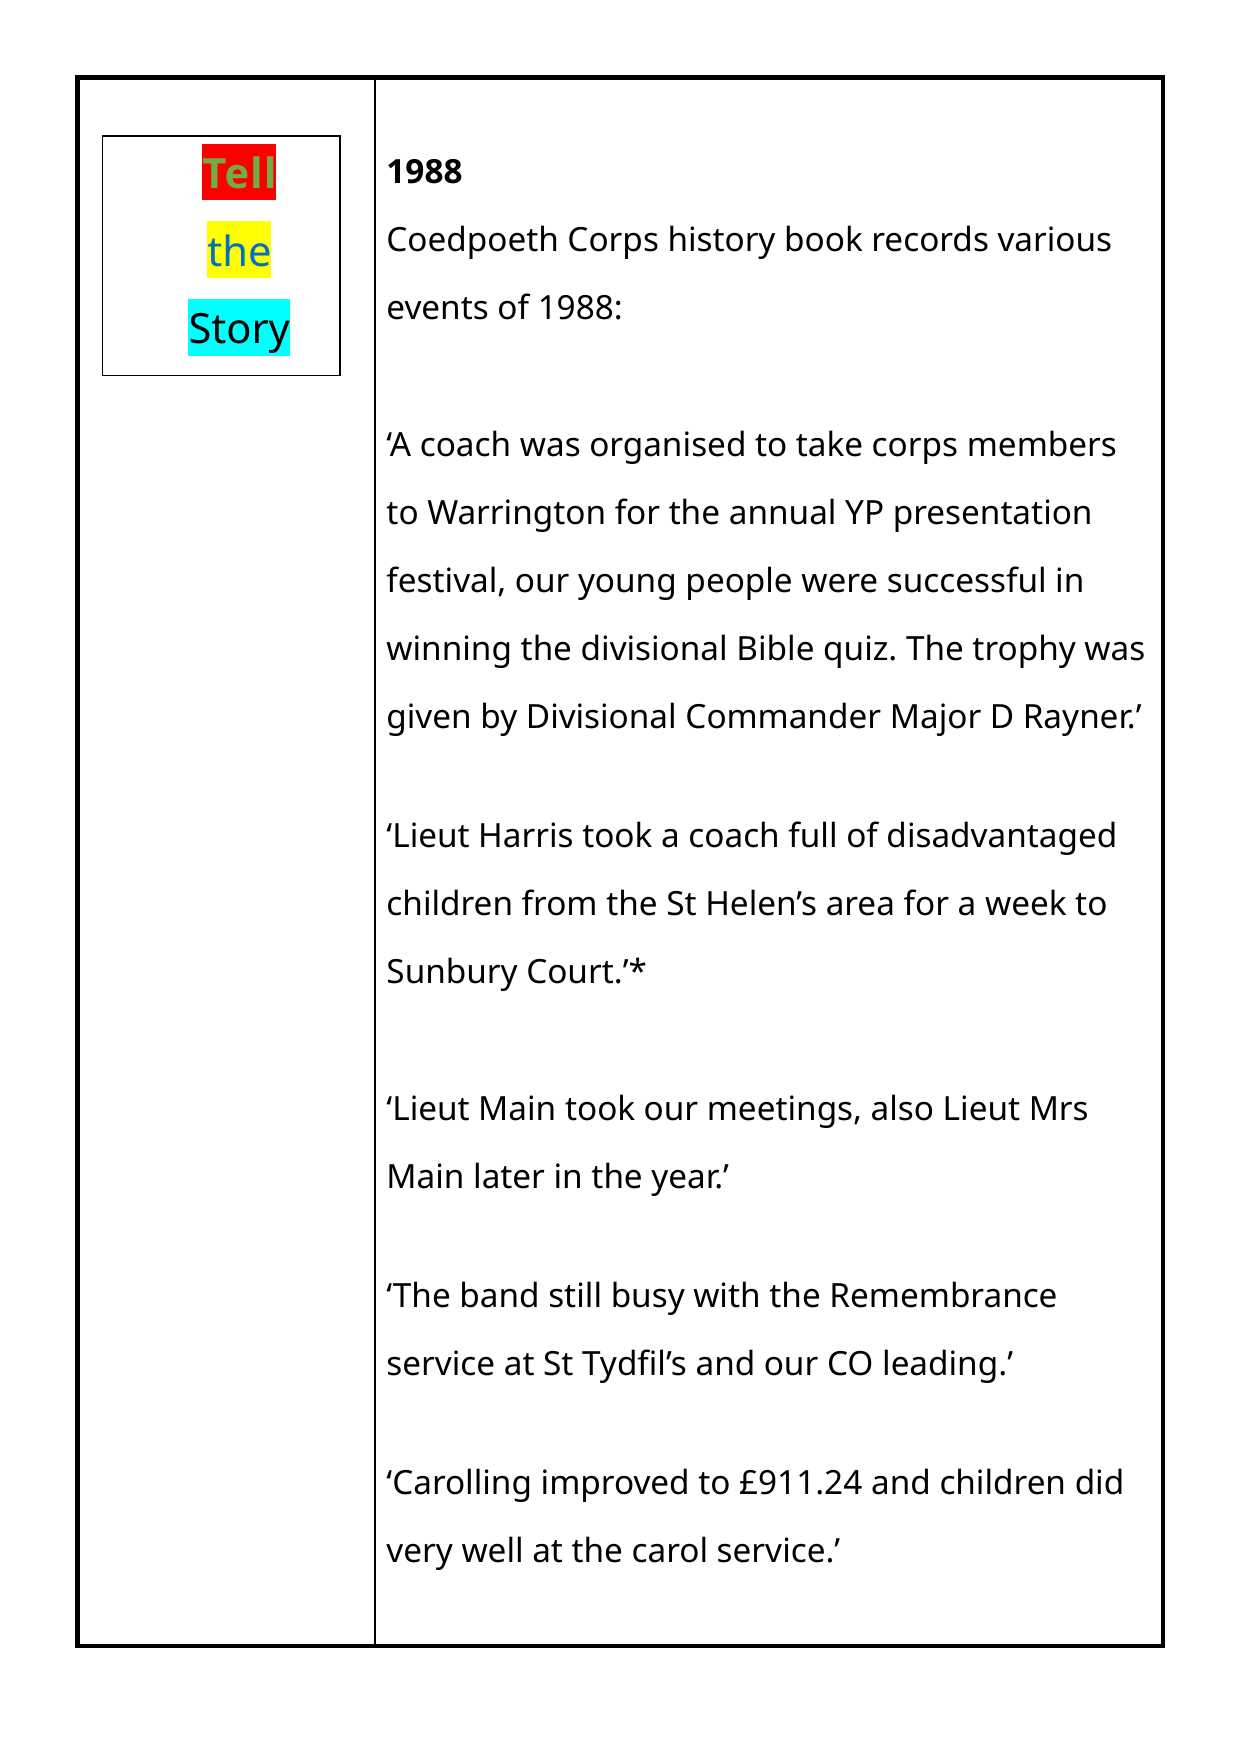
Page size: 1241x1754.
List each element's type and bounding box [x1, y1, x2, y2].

table_cell [80, 80, 374, 1644]
table_cell [376, 80, 1161, 1644]
